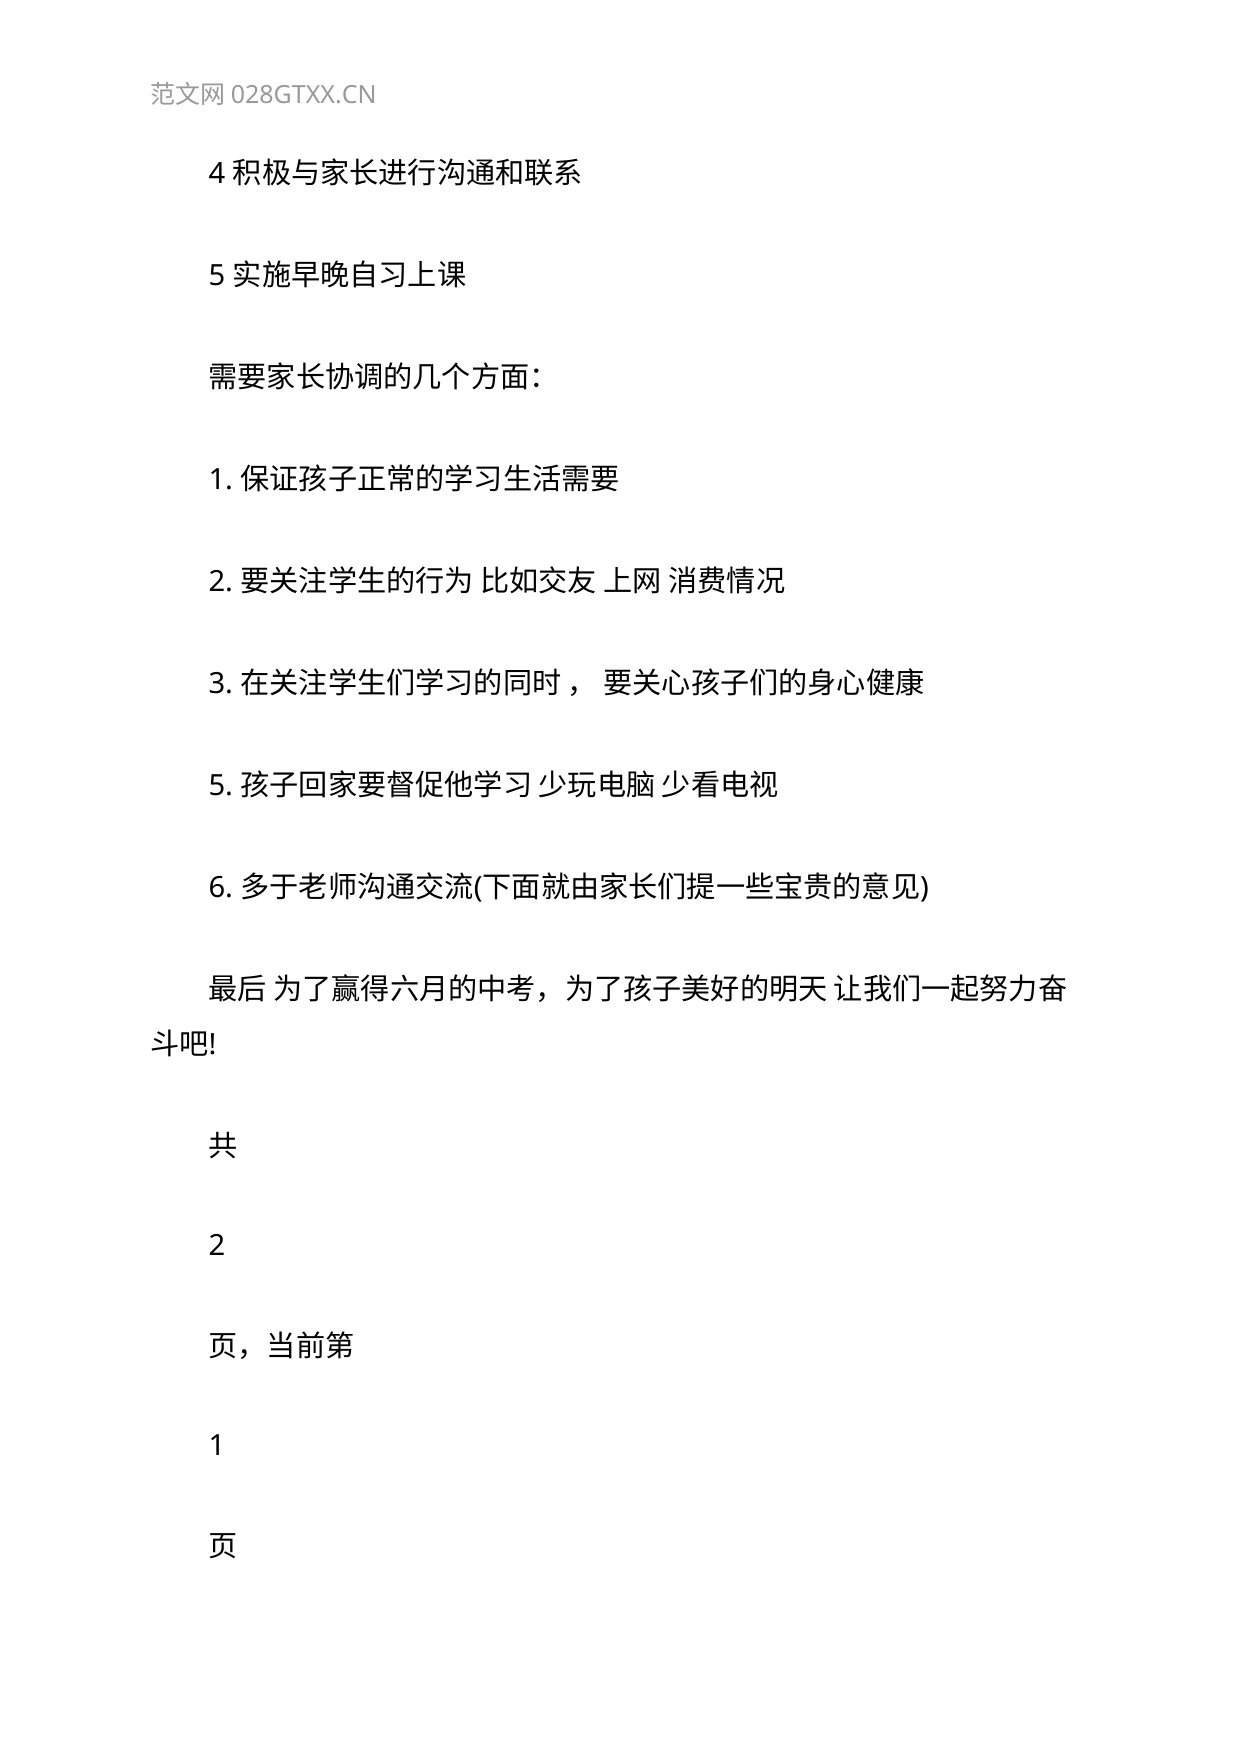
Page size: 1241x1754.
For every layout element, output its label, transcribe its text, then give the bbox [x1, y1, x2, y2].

text 2 [150, 1224, 1090, 1264]
text 2. 要关注学生的行为 比如交友 上网 消费情况 [150, 558, 1090, 600]
text 共 [150, 1122, 1090, 1165]
text 1. 保证孩子正常的学习生活需要 [150, 456, 1090, 498]
text 最后 为了赢得六月的中考，为了孩子美好的明天 让我们一起努力奋斗吧! [150, 966, 1090, 1063]
text 3. 在关注学生们学习的同时 ， 要关心孩子们的身心健康 [150, 660, 1090, 702]
text 1 [150, 1424, 1090, 1464]
text 5 实施早晚自习上课 [150, 252, 1090, 294]
text 页 [150, 1523, 1090, 1565]
text 5. 孩子回家要督促他学习 少玩电脑 少看电视 [150, 762, 1090, 804]
text 需要家长协调的几个方面： [150, 354, 1090, 396]
text 4 积极与家长进行沟通和联系 [150, 150, 1090, 192]
text 6. 多于老师沟通交流(下面就由家长们提一些宝贵的意见) [150, 864, 1090, 906]
text 页，当前第 [150, 1323, 1090, 1365]
